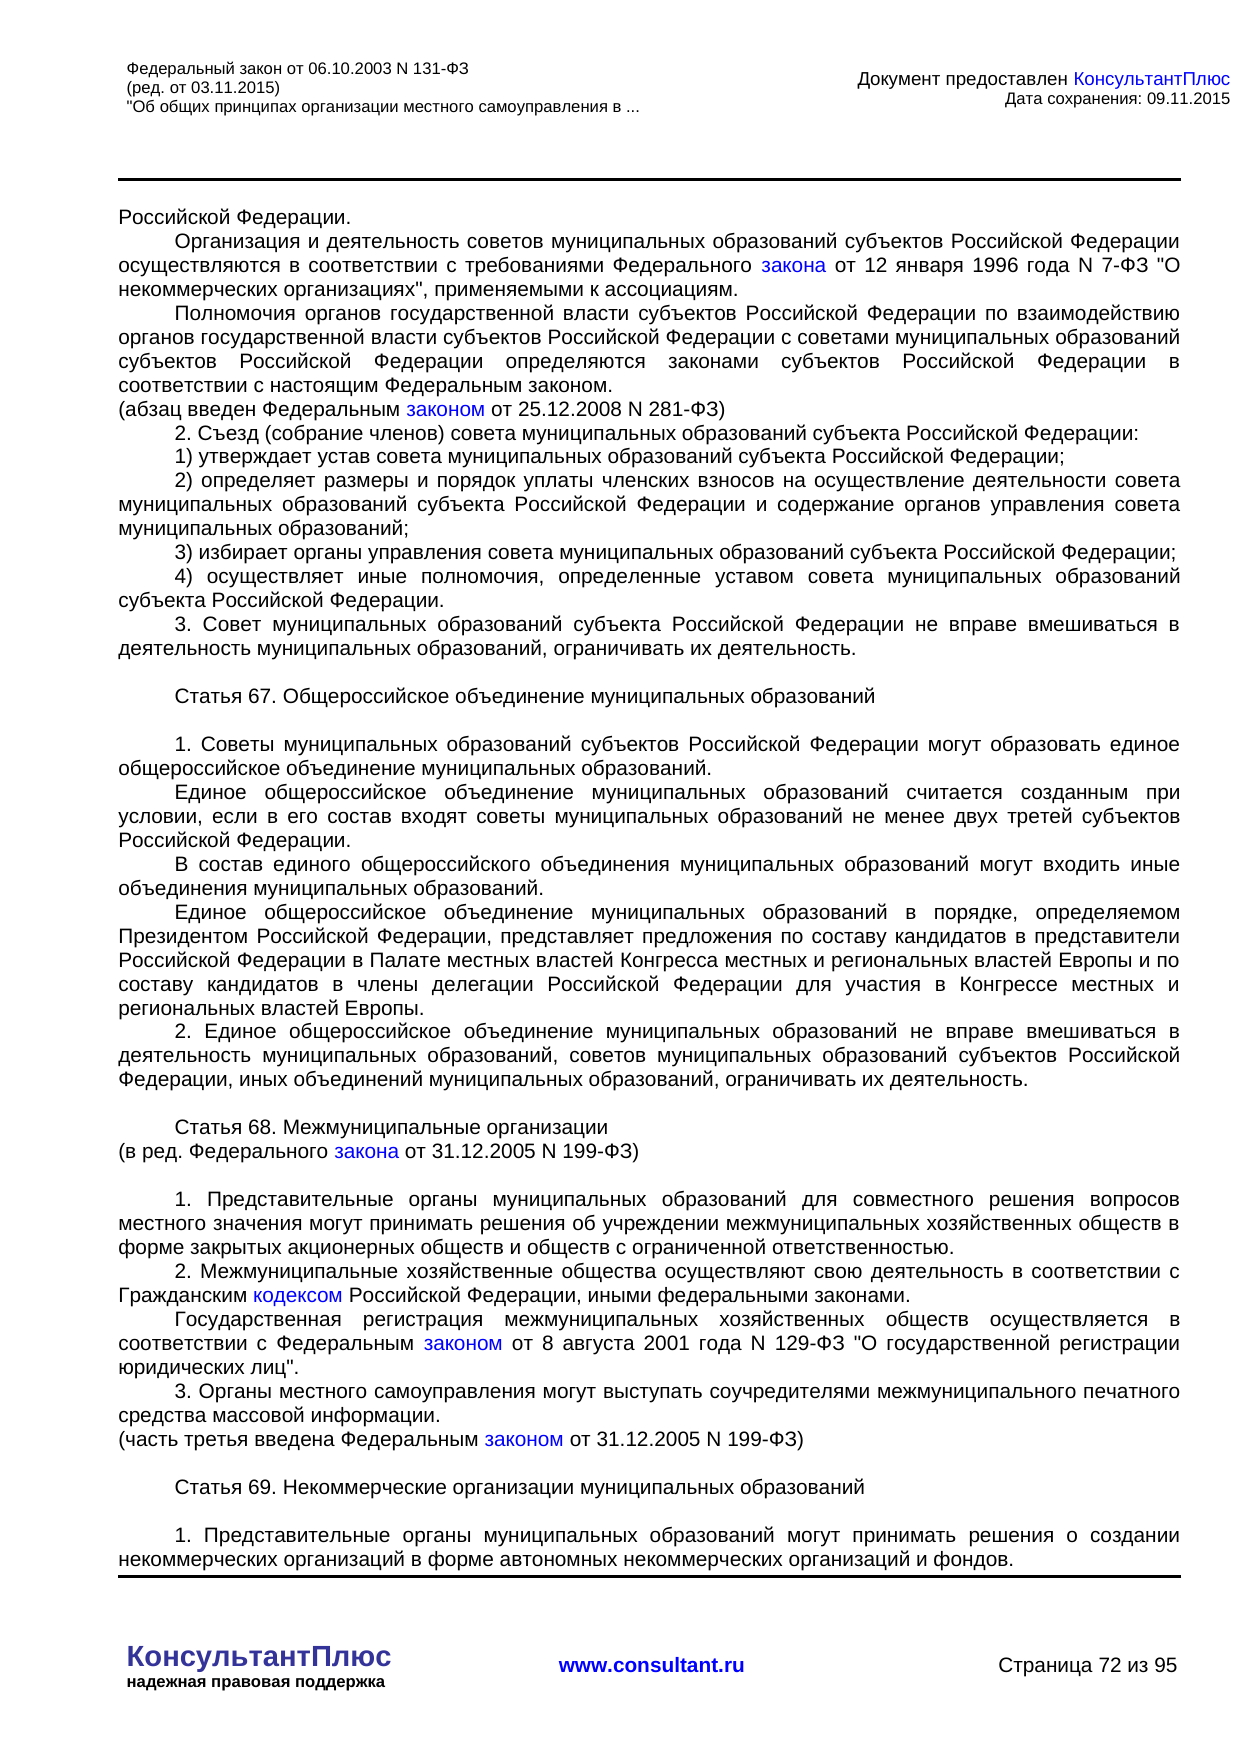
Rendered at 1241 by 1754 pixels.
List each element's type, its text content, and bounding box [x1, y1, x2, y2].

text В состав единого общероссийского объединения муниципальных образований могут входить иные объединения муниципальных образований. [118, 852, 1181, 899]
text Статья 67. Общероссийское объединение муниципальных образований [118, 684, 1181, 708]
text Полномочия органов государственной власти субъектов Российской Федерации по взаимодействию органов государственной власти субъектов Российской Федерации с советами муниципальных образований субъектов Российской Федерации определяются законами субъектов Российской Федерации в соответствии с настоящим Федеральным законом. [118, 301, 1181, 396]
text Единое общероссийское объединение муниципальных образований в порядке, определяемом Президентом Российской Федерации, представляет предложения по составу кандидатов в представители Российской Федерации в Палате местных властей Конгресса местных и региональных властей Европы и по составу кандидатов в члены делегации Российской Федерации для участия в Конгрессе местных и региональных властей Европы. [118, 899, 1181, 1019]
text 4) осуществляет иные полномочия, определенные уставом совета муниципальных образований субъекта Российской Федерации. [118, 564, 1181, 612]
text 3. Совет муниципальных образований субъекта Российской Федерации не вправе вмешиваться в деятельность муниципальных образований, ограничивать их деятельность. [118, 612, 1181, 660]
text Государственная регистрация межмуниципальных хозяйственных обществ осуществляется в соответствии с Федеральным законом от 8 августа 2001 года N 129-ФЗ "О государственной регистрации юридических лиц". [118, 1307, 1181, 1379]
text 2. Единое общероссийское объединение муниципальных образований не вправе вмешиваться в деятельность муниципальных образований, советов муниципальных образований субъектов Российской Федерации, иных объединений муниципальных образований, ограничивать их деятельность. [118, 1019, 1181, 1091]
text 1. Представительные органы муниципальных образований для совместного решения вопросов местного значения могут принимать решения об учреждении межмуниципальных хозяйственных обществ в форме закрытых акционерных обществ и обществ с ограниченной ответственностью. [118, 1187, 1181, 1259]
text Статья 68. Межмуниципальные организации [118, 1115, 1181, 1139]
text 2) определяет размеры и порядок уплаты членских взносов на осуществление деятельности совета муниципальных образований субъекта Российской Федерации и содержание органов управления совета муниципальных образований; [118, 468, 1181, 540]
text 3. Органы местного самоуправления могут выступать соучредителями межмуниципального печатного средства массовой информации. [118, 1379, 1181, 1427]
text (в ред. Федерального закона от 31.12.2005 N 199-ФЗ) [118, 1139, 1181, 1163]
text Статья 69. Некоммерческие организации муниципальных образований [118, 1474, 1181, 1498]
text (часть третья введена Федеральным законом от 31.12.2005 N 199-ФЗ) [118, 1427, 1181, 1451]
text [118, 205, 1181, 229]
text 1) утверждает устав совета муниципальных образований субъекта Российской Федерации; [118, 444, 1181, 468]
text 2. Межмуниципальные хозяйственные общества осуществляют свою деятельность в соответствии с Гражданским кодексом Российской Федерации, иными федеральными законами. [118, 1259, 1181, 1307]
text 3) избирает органы управления совета муниципальных образований субъекта Российской Федерации; [118, 540, 1181, 564]
text 2. Съезд (собрание членов) совета муниципальных образований субъекта Российской Федерации: [118, 420, 1181, 444]
text Организация и деятельность советов муниципальных образований субъектов Российской Федерации осуществляются в соответствии с требованиями Федерального закона от 12 января 1996 года N 7-ФЗ "О некоммерческих организациях", применяемыми к ассоциациям. [118, 229, 1181, 301]
text (абзац введен Федеральным законом от 25.12.2008 N 281-ФЗ) [118, 396, 1181, 420]
text 1. Представительные органы муниципальных образований могут принимать решения о создании некоммерческих организаций в форме автономных некоммерческих организаций и фондов. [118, 1522, 1181, 1570]
text Единое общероссийское объединение муниципальных образований считается созданным при условии, если в его состав входят советы муниципальных образований не менее двух третей субъектов Российской Федерации. [118, 780, 1181, 852]
text 1. Советы муниципальных образований субъектов Российской Федерации могут образовать единое общероссийское объединение муниципальных образований. [118, 732, 1181, 780]
